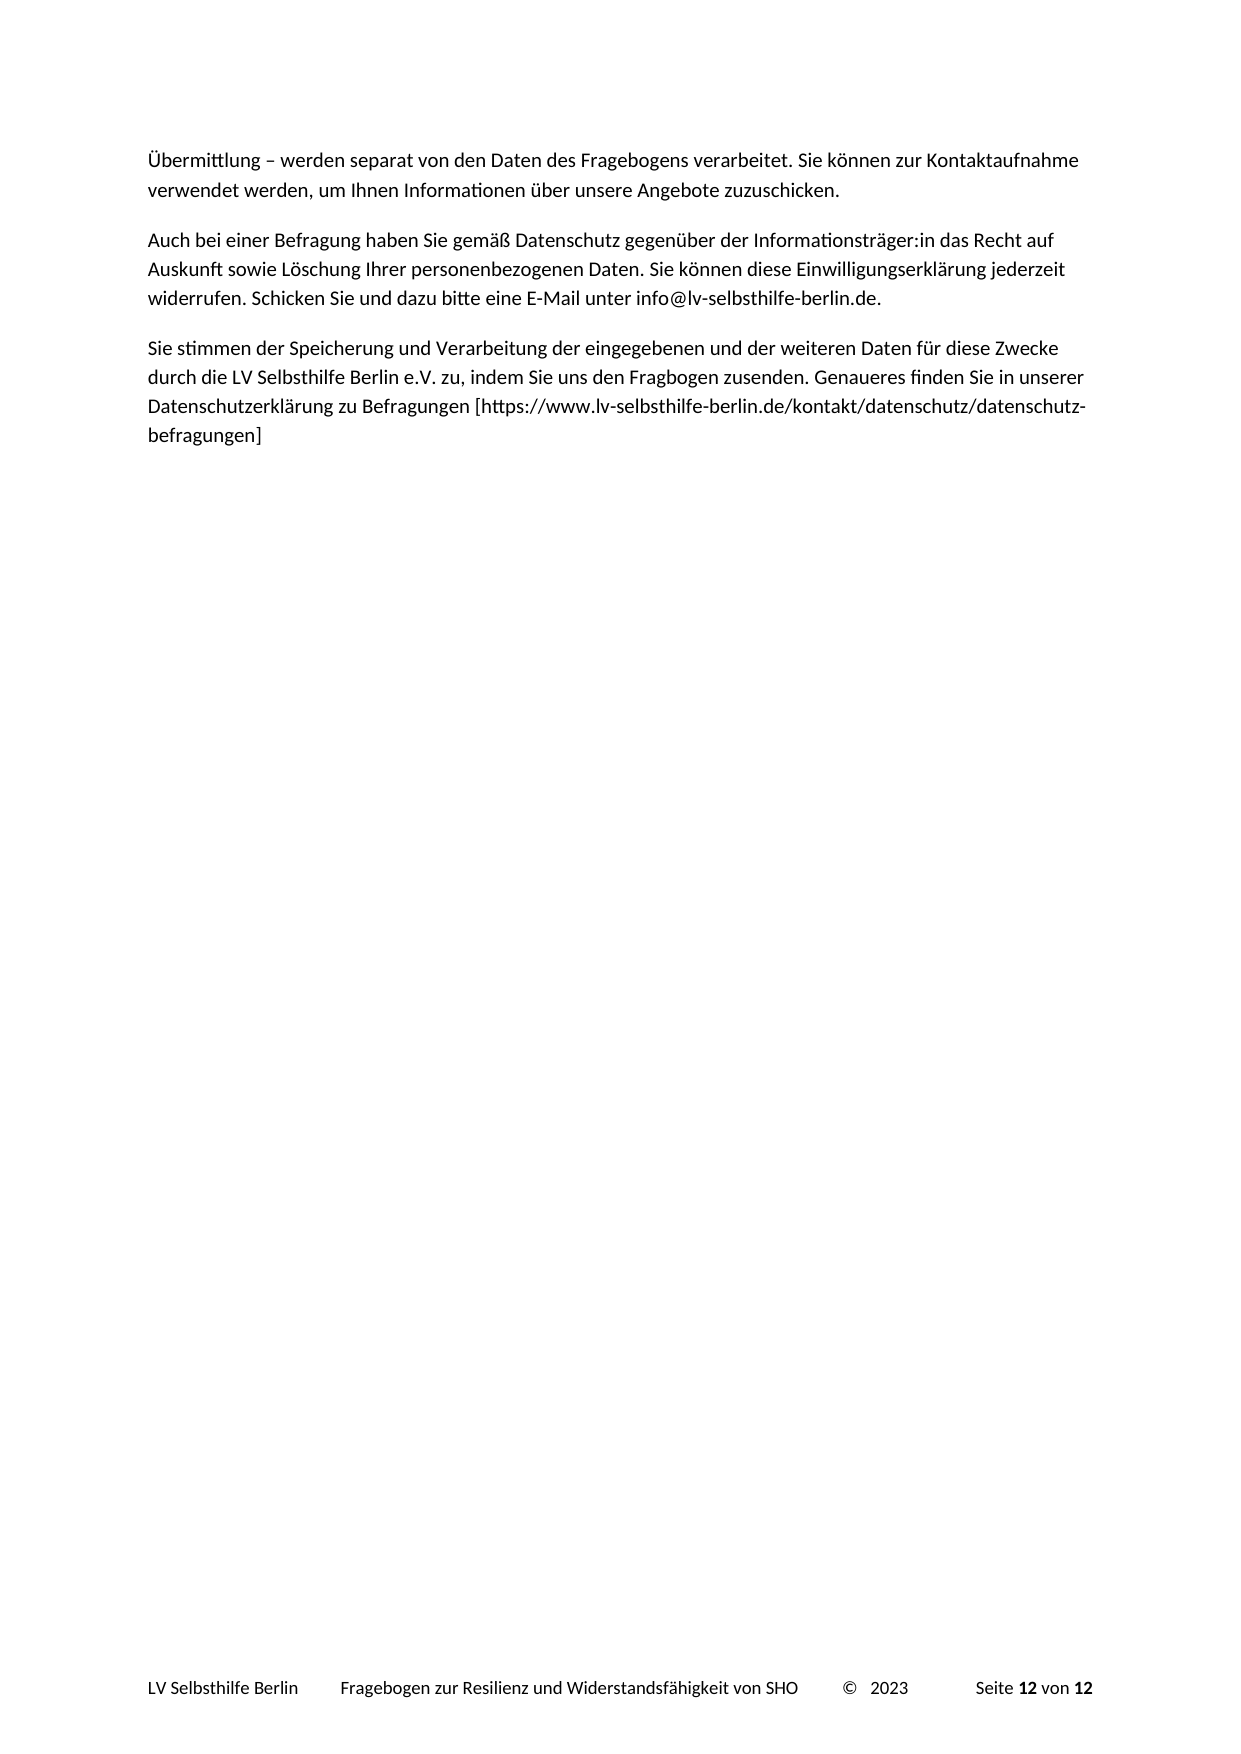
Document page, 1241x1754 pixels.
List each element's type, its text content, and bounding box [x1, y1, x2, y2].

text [148, 148, 1093, 202]
text Sie stimmen der Speicherung und Verarbeitung der eingegebenen und der weiteren Daten für diese Zwecke durch die LV Selbsthilfe Berlin e.V. zu, indem Sie uns den Fragbogen zusenden. Genaueres finden Sie in unserer Datenschutzerklärung zu Befragungen [https://www.lv-selbsthilfe-berlin.de/kontakt/datenschutz/datenschutz-befragungen] [148, 335, 1093, 448]
text Auch bei einer Befragung haben Sie gemäß Datenschutz gegenüber der Informationsträger:in das Recht auf Auskunft sowie Löschung Ihrer personenbezogenen Daten. Sie können diese Einwilligungserklärung jederzeit widerrufen. Schicken Sie und dazu bitte eine E-Mail unter info@lv-selbsthilfe-berlin.de. [148, 227, 1093, 311]
